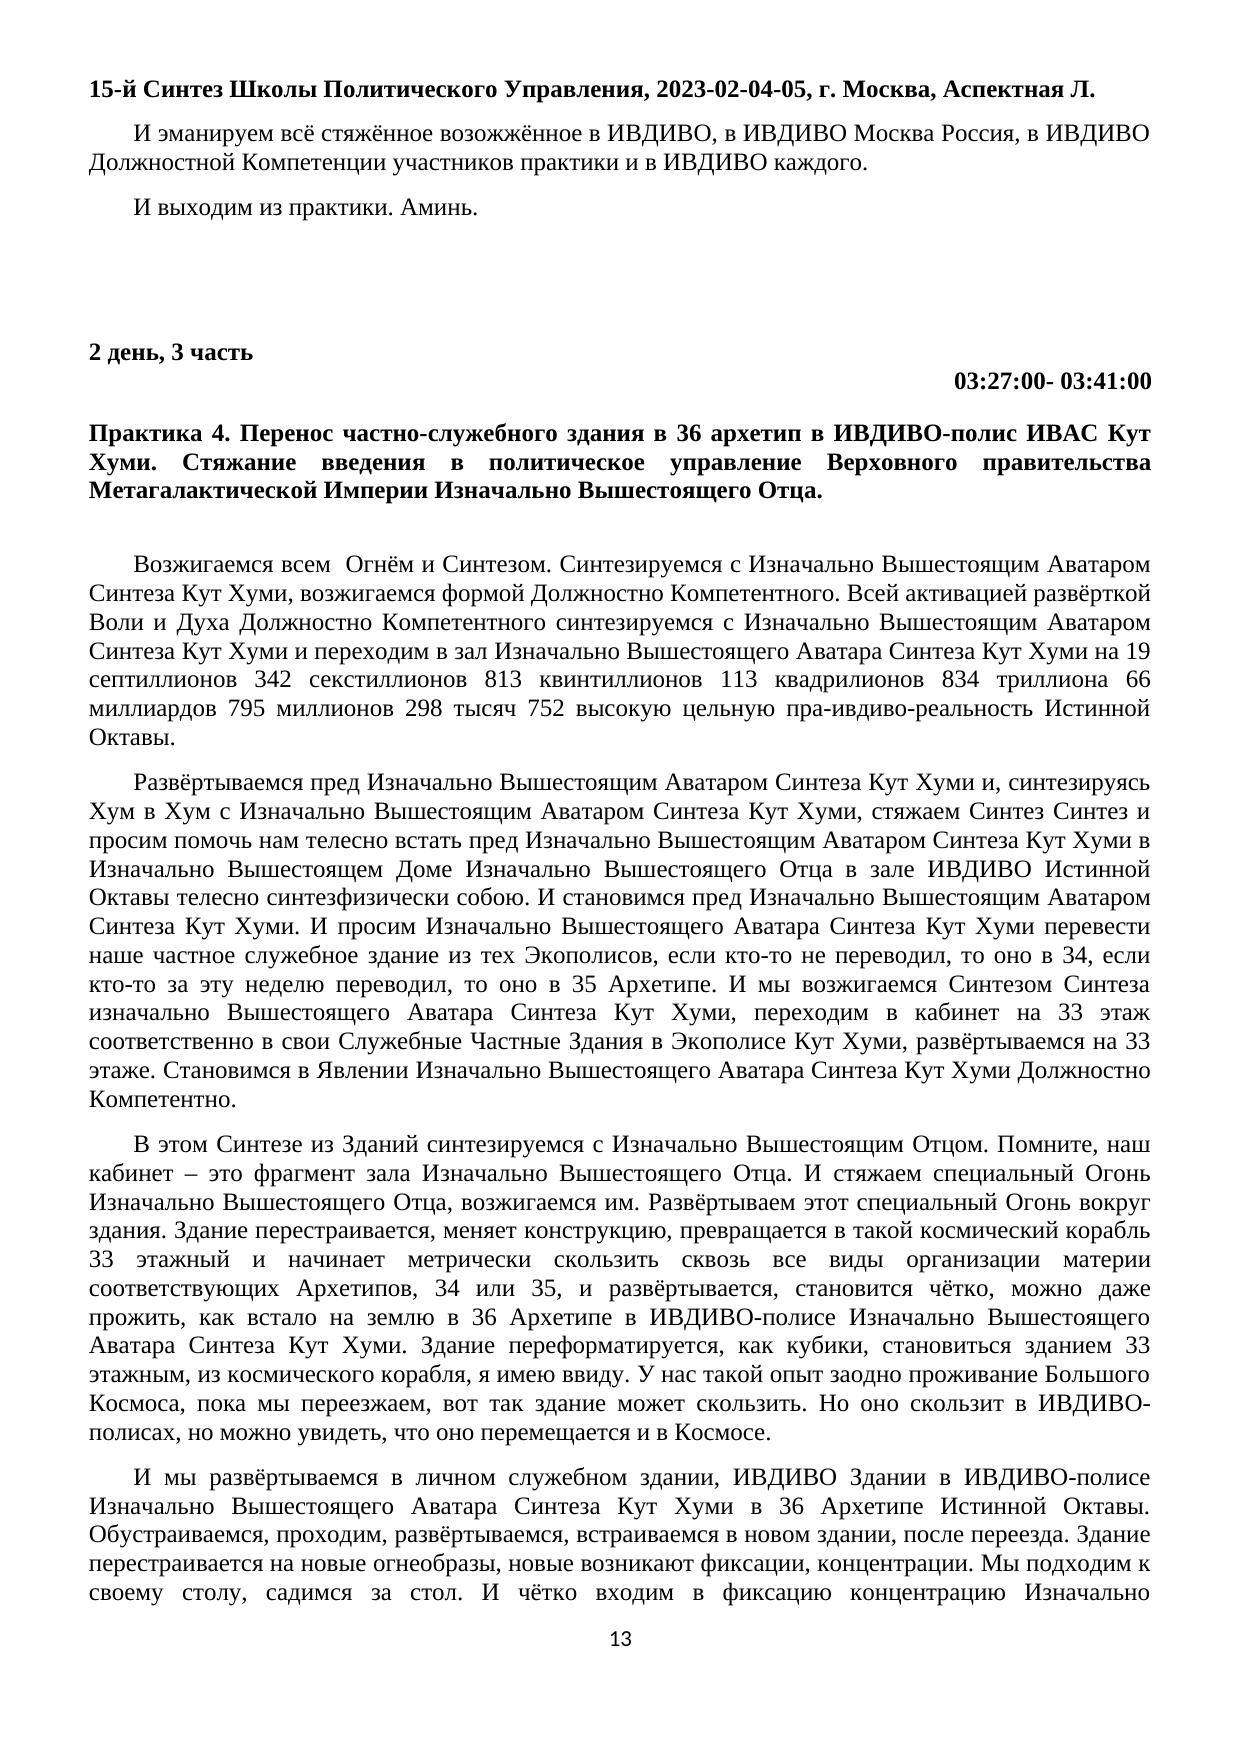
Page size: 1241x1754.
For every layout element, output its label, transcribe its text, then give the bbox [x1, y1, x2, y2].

text И эманируем всё стяжённое возожжённое в ИВДИВО, в ИВДИВО Москва Россия, в ИВДИВО Должностной Компетенции участников практики и в ИВДИВО каждого. [89, 118, 1152, 176]
subtitle 2 день, 3 часть [89, 337, 1152, 366]
text 03:27:00- 03:41:00 [89, 366, 1152, 395]
subtitle Практика 4. Перенос частно-служебного здания в 36 архетип в ИВДИВО-полис ИВАС Кут Хуми. Стяжание введения в политическое управление Верховного правительства Метагалактической Империи Изначально Вышестоящего Отца. [89, 418, 1152, 504]
text Возжигаемся всем Огнём и Синтезом. Синтезируемся с Изначально Вышестоящим Аватаром Синтеза Кут Хуми, возжигаемся формой Должностно Компетентного. Всей активацией развёрткой Воли и Духа Должностно Компетентного синтезируемся с Изначально Вышестоящим Аватаром Синтеза Кут Хуми и переходим в зал Изначально Вышестоящего Аватара Синтеза Кут Хуми на 19 септиллионов 342 секстиллионов 813 квинтиллионов 113 квадрилионов 834 триллиона 66 миллиардов 795 миллионов 298 тысяч 752 высокую цельную пра-ивдиво-реальность Истинной Октавы. [89, 549, 1152, 751]
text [89, 1462, 1152, 1606]
text В этом Синтезе из Зданий синтезируемся с Изначально Вышестоящим Отцом. Помните, наш кабинет – это фрагмент зала Изначально Вышестоящего Отца. И стяжаем специальный Огонь Изначально Вышестоящего Отца, возжигаемся им. Развёртываем этот специальный Огонь вокруг здания. Здание перестраивается, меняет конструкцию, превращается в такой космический корабль 33 этажный и начинает метрически скользить сквозь все виды организации материи соответствующих Архетипов, 34 или 35, и развёртывается, становится чётко, можно даже прожить, как встало на землю в 36 Архетипе в ИВДИВО-полисе Изначально Вышестоящего Аватара Синтеза Кут Хуми. Здание переформатируется, как кубики, становиться зданием 33 этажным, из космического корабля, я имею ввиду. У нас такой опыт заодно проживание Большого Космоса, пока мы переезжаем, вот так здание может скользить. Но оно скользит в ИВДИВО-полисах, но можно увидеть, что оно перемещается и в Космосе. [89, 1129, 1152, 1445]
text Развёртываемся пред Изначально Вышестоящим Аватаром Синтеза Кут Хуми и, синтезируясь Хум в Хум с Изначально Вышестоящим Аватаром Синтеза Кут Хуми, стяжаем Синтез Синтез и просим помочь нам телесно встать пред Изначально Вышестоящим Аватаром Синтеза Кут Хуми в Изначально Вышестоящем Доме Изначально Вышестоящего Отца в зале ИВДИВО Истинной Октавы телесно синтезфизически собою. И становимся пред Изначально Вышестоящим Аватаром Синтеза Кут Хуми. И просим Изначально Вышестоящего Аватара Синтеза Кут Хуми перевести наше частное служебное здание из тех Экополисов, если кто-то не переводил, то оно в 34, если кто-то за эту неделю переводил, то оно в 35 Архетипе. И мы возжигаемся Синтезом Синтеза изначально Вышестоящего Аватара Синтеза Кут Хуми, переходим в кабинет на 33 этаж соответственно в свои Служебные Частные Здания в Экополисе Кут Хуми, развёртываемся на 33 этаже. Становимся в Явлении Изначально Вышестоящего Аватара Синтеза Кут Хуми Должностно Компетентно. [89, 767, 1152, 1112]
text И выходим из практики. Аминь. [89, 192, 1152, 221]
